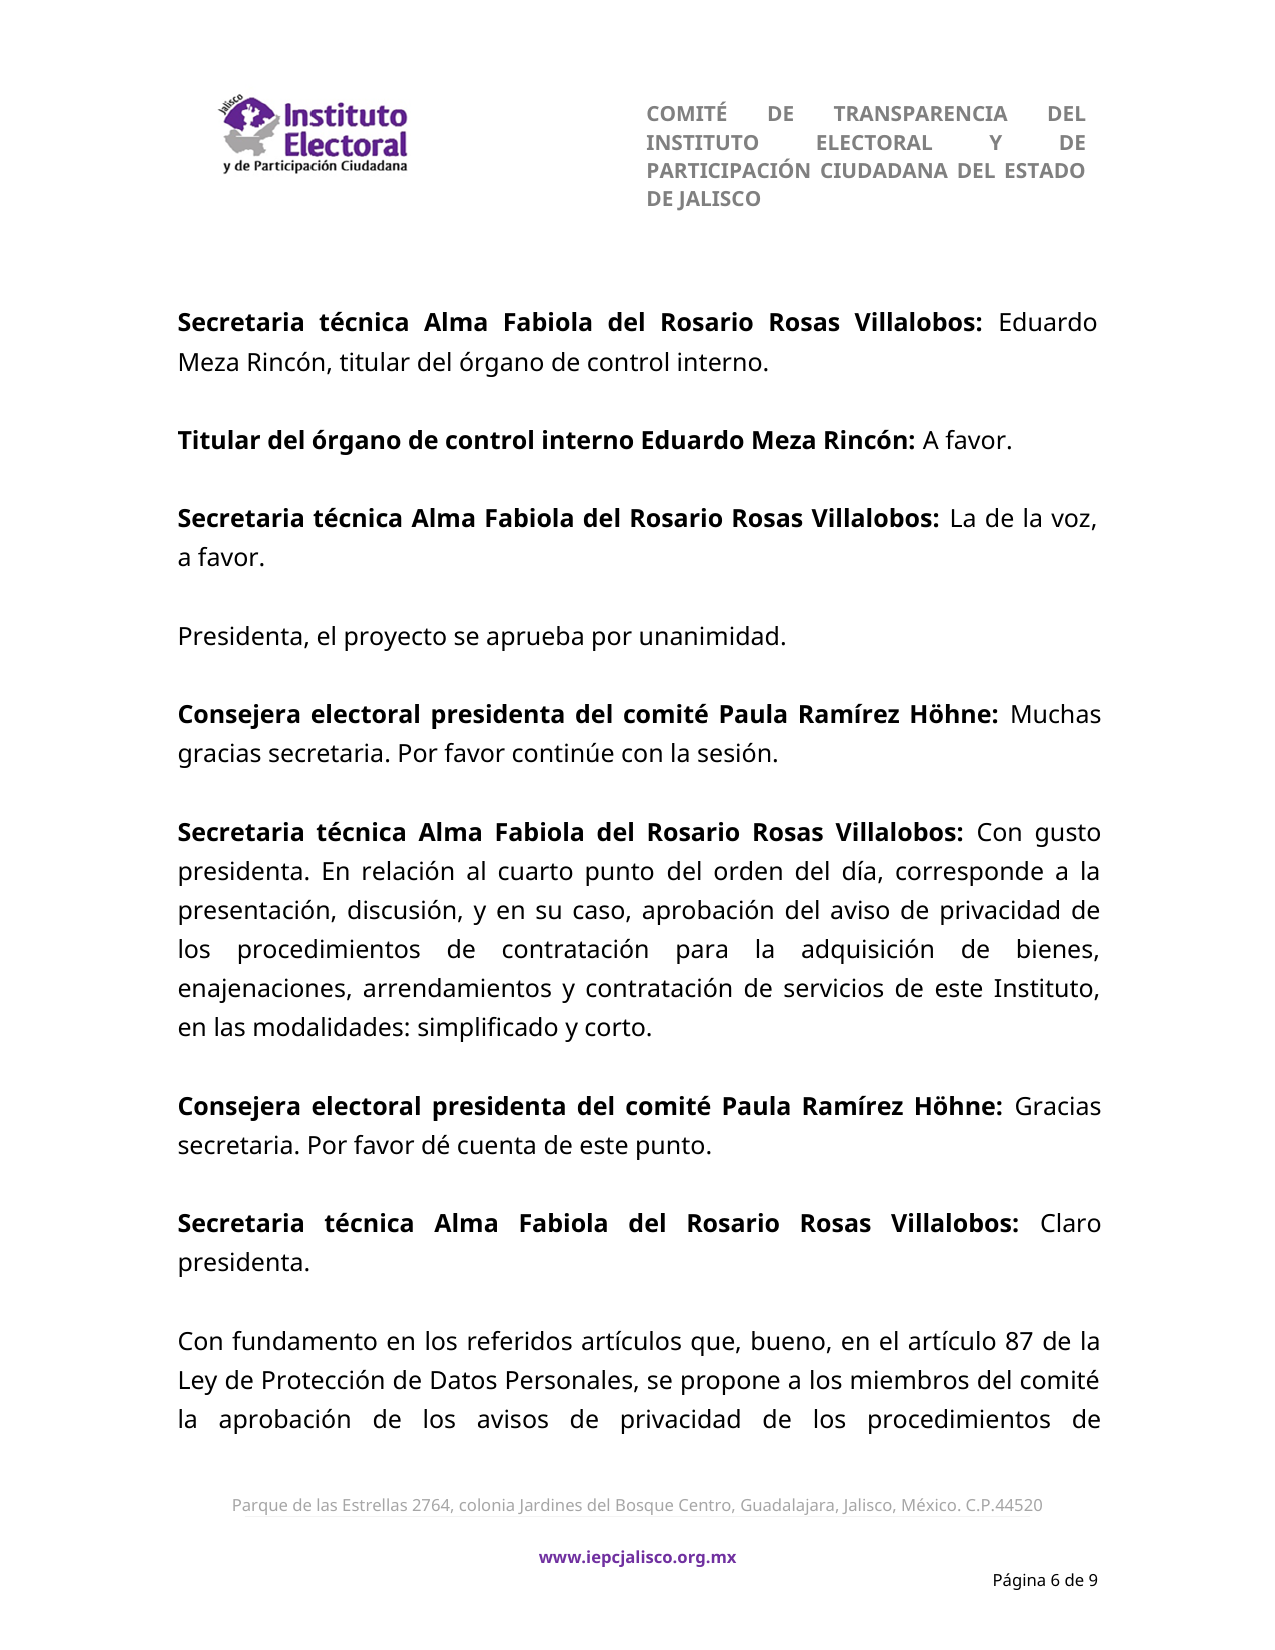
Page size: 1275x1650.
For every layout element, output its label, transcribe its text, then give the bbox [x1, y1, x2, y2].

picture [188, 70, 436, 196]
text Presidenta, el proyecto se aprueba por unanimidad. [177, 618, 1101, 652]
text Secretaria técnica Alma Fabiola del Rosario Rosas Villalobos: Claro presidenta. [177, 1206, 1101, 1279]
text Consejera electoral presidenta del comité Paula Ramírez Höhne: Muchas gracias secretaria. Por favor continúe con la sesión. [177, 697, 1101, 770]
list Consejera electoral presidenta del comité Paula Ramírez Höhne: Gracias secretaria. Por favor dé cuenta de este punto. [177, 1088, 1101, 1162]
text Secretaria técnica Alma Fabiola del Rosario Rosas Villalobos: La de la voz, a favor. [177, 501, 1098, 574]
text Secretaria técnica Alma Fabiola del Rosario Rosas Villalobos: Eduardo Meza Rincón, titular del órgano de control interno. [177, 305, 1098, 378]
text Titular del órgano de control interno Eduardo Meza Rincón: A favor. [177, 422, 1098, 457]
list Secretaria técnica Alma Fabiola del Rosario Rosas Villalobos: Con gusto presidenta. En relación al cuarto punto del orden del día, corresponde a la presentación, discusión, y en su caso, aprobación del aviso de privacidad de los procedimientos de contratación para la adquisición de bienes, enajenaciones, arrendamientos y contratación de servicios de este Instituto, en las modalidades: simplificado y corto. [177, 814, 1101, 1044]
